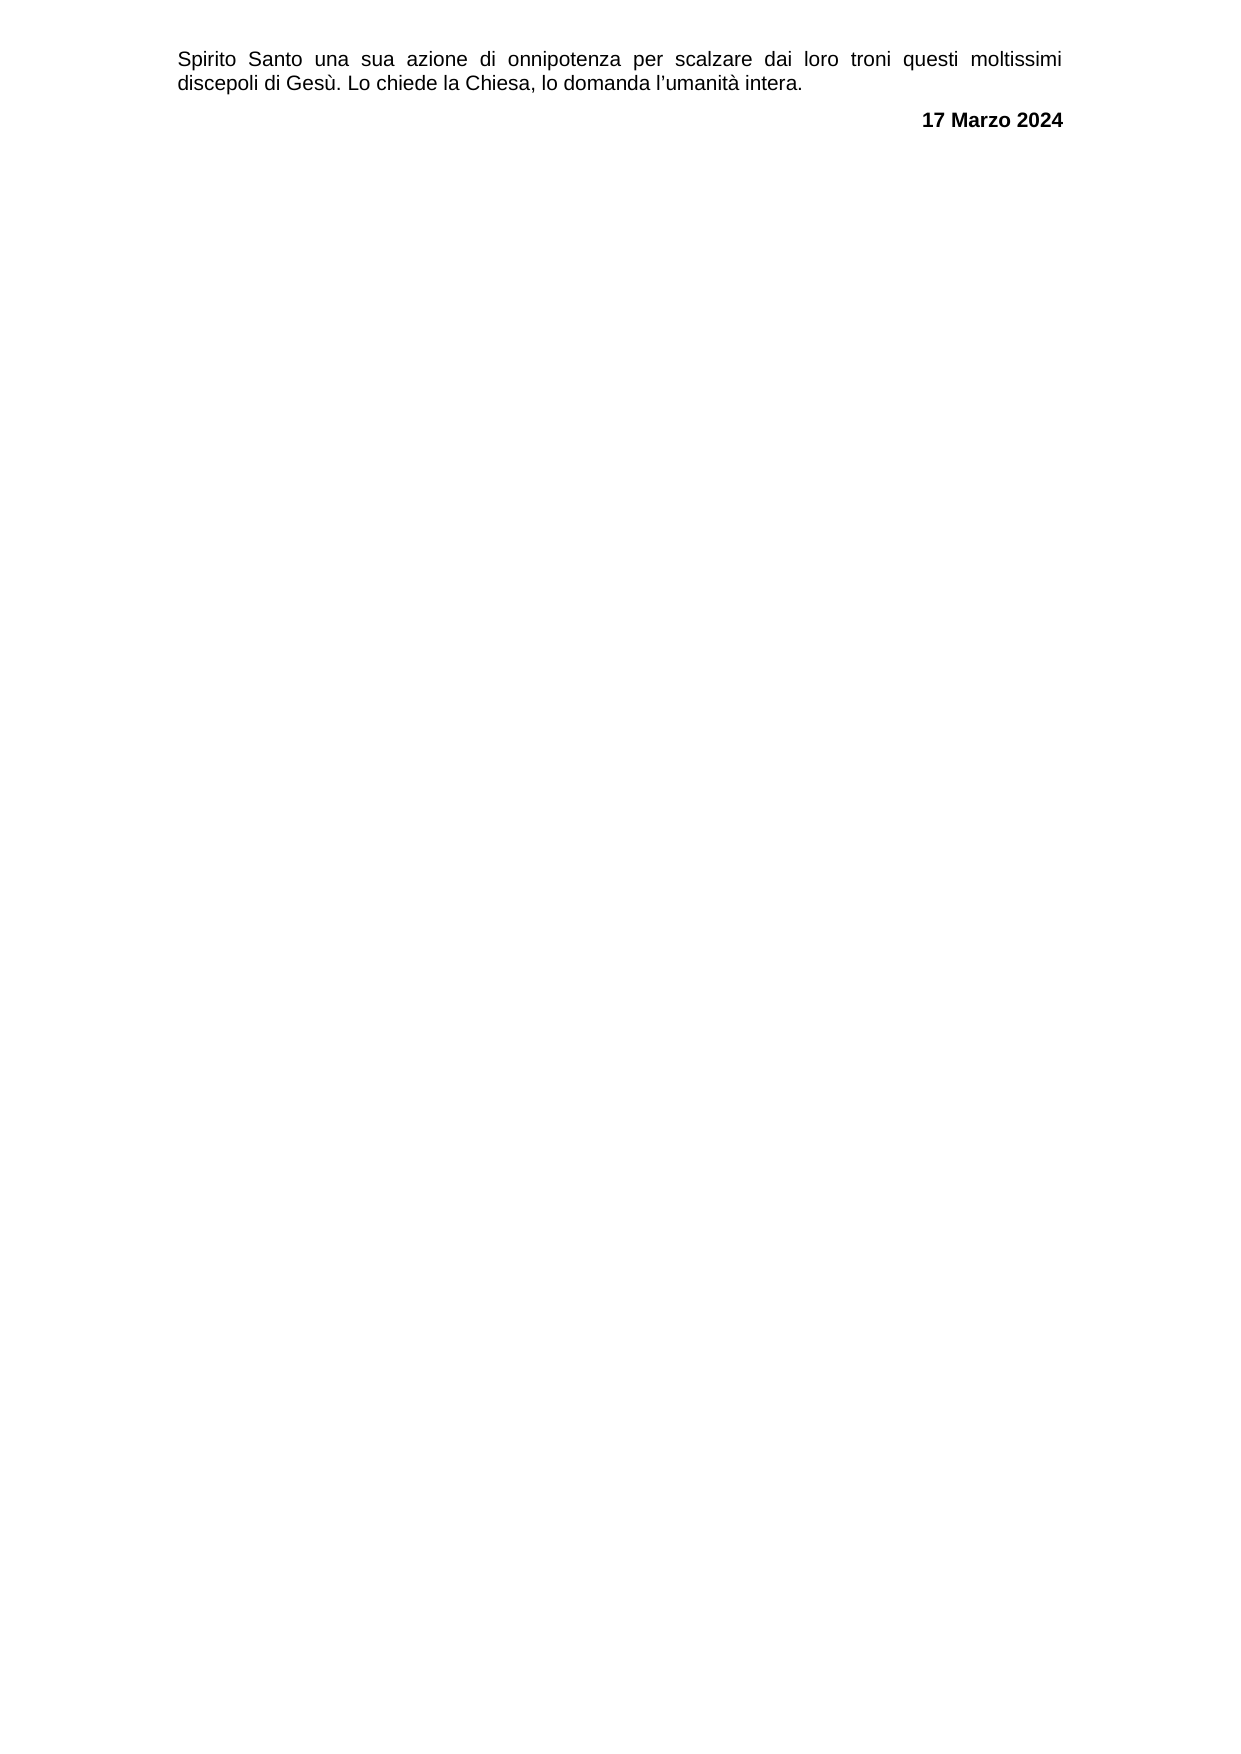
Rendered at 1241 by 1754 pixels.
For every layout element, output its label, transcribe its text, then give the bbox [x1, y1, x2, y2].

text 17 Marzo 2024 [177, 108, 1063, 132]
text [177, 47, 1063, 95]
